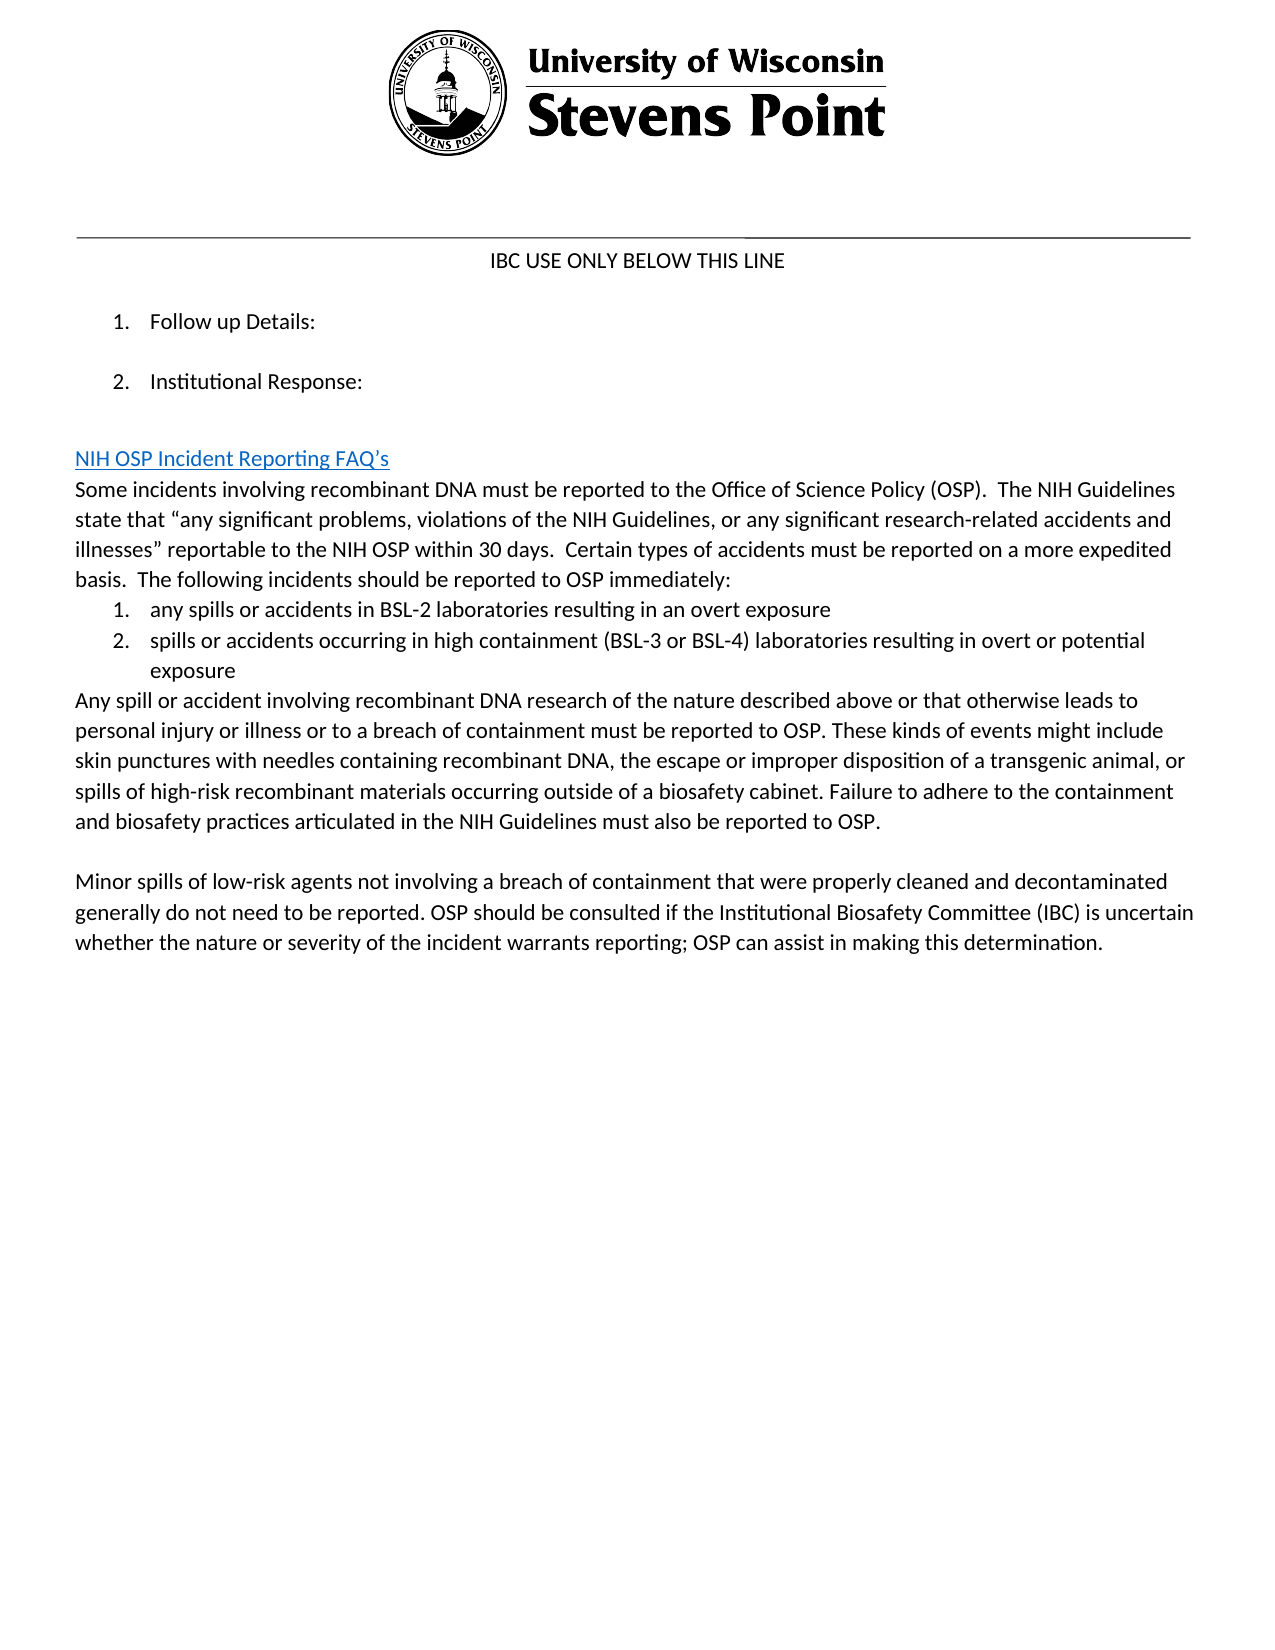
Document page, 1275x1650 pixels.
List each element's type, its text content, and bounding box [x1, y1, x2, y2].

list spills or accidents occurring in high containment (BSL-3 or BSL-4) laboratories resulting in overt or potential exposure [112, 626, 1200, 684]
text NIH OSP Incident Reporting FAQ’s [75, 444, 1200, 472]
list Follow up Details: [112, 307, 1200, 335]
picture [388, 30, 887, 156]
text Minor spills of low-risk agents not involving a breach of containment that were properly cleaned and decontaminated generally do not need to be reported. OSP should be consulted if the Institutional Biosafety Committee (IBC) is uncertain whether the nature or severity of the incident warrants reporting; OSP can assist in making this determination. [75, 867, 1200, 956]
text Some incidents involving recombinant DNA must be reported to the Office of Science Policy (OSP). The NIH Guidelines state that “any significant problems, violations of the NIH Guidelines, or any significant research-related accidents and illnesses” reportable to the NIH OSP within 30 days. Certain types of accidents must be reported on a more expedited basis. The following incidents should be reported to OSP immediately: [75, 475, 1200, 593]
text Any spill or accident involving recombinant DNA research of the nature described above or that otherwise leads to personal injury or illness or to a breach of containment must be reported to OSP. These kinds of events might include skin punctures with needles containing recombinant DNA, the escape or improper disposition of a transgenic animal, or spills of high-risk recombinant materials occurring outside of a biosafety cabinet. Failure to adhere to the containment and biosafety practices articulated in the NIH Guidelines must also be reported to OSP. [75, 686, 1200, 835]
list Institutional Response: [112, 367, 1200, 395]
list any spills or accidents in BSL-2 laboratories resulting in an overt exposure [112, 596, 1200, 623]
text IBC USE ONLY BELOW THIS LINE [75, 247, 1200, 274]
